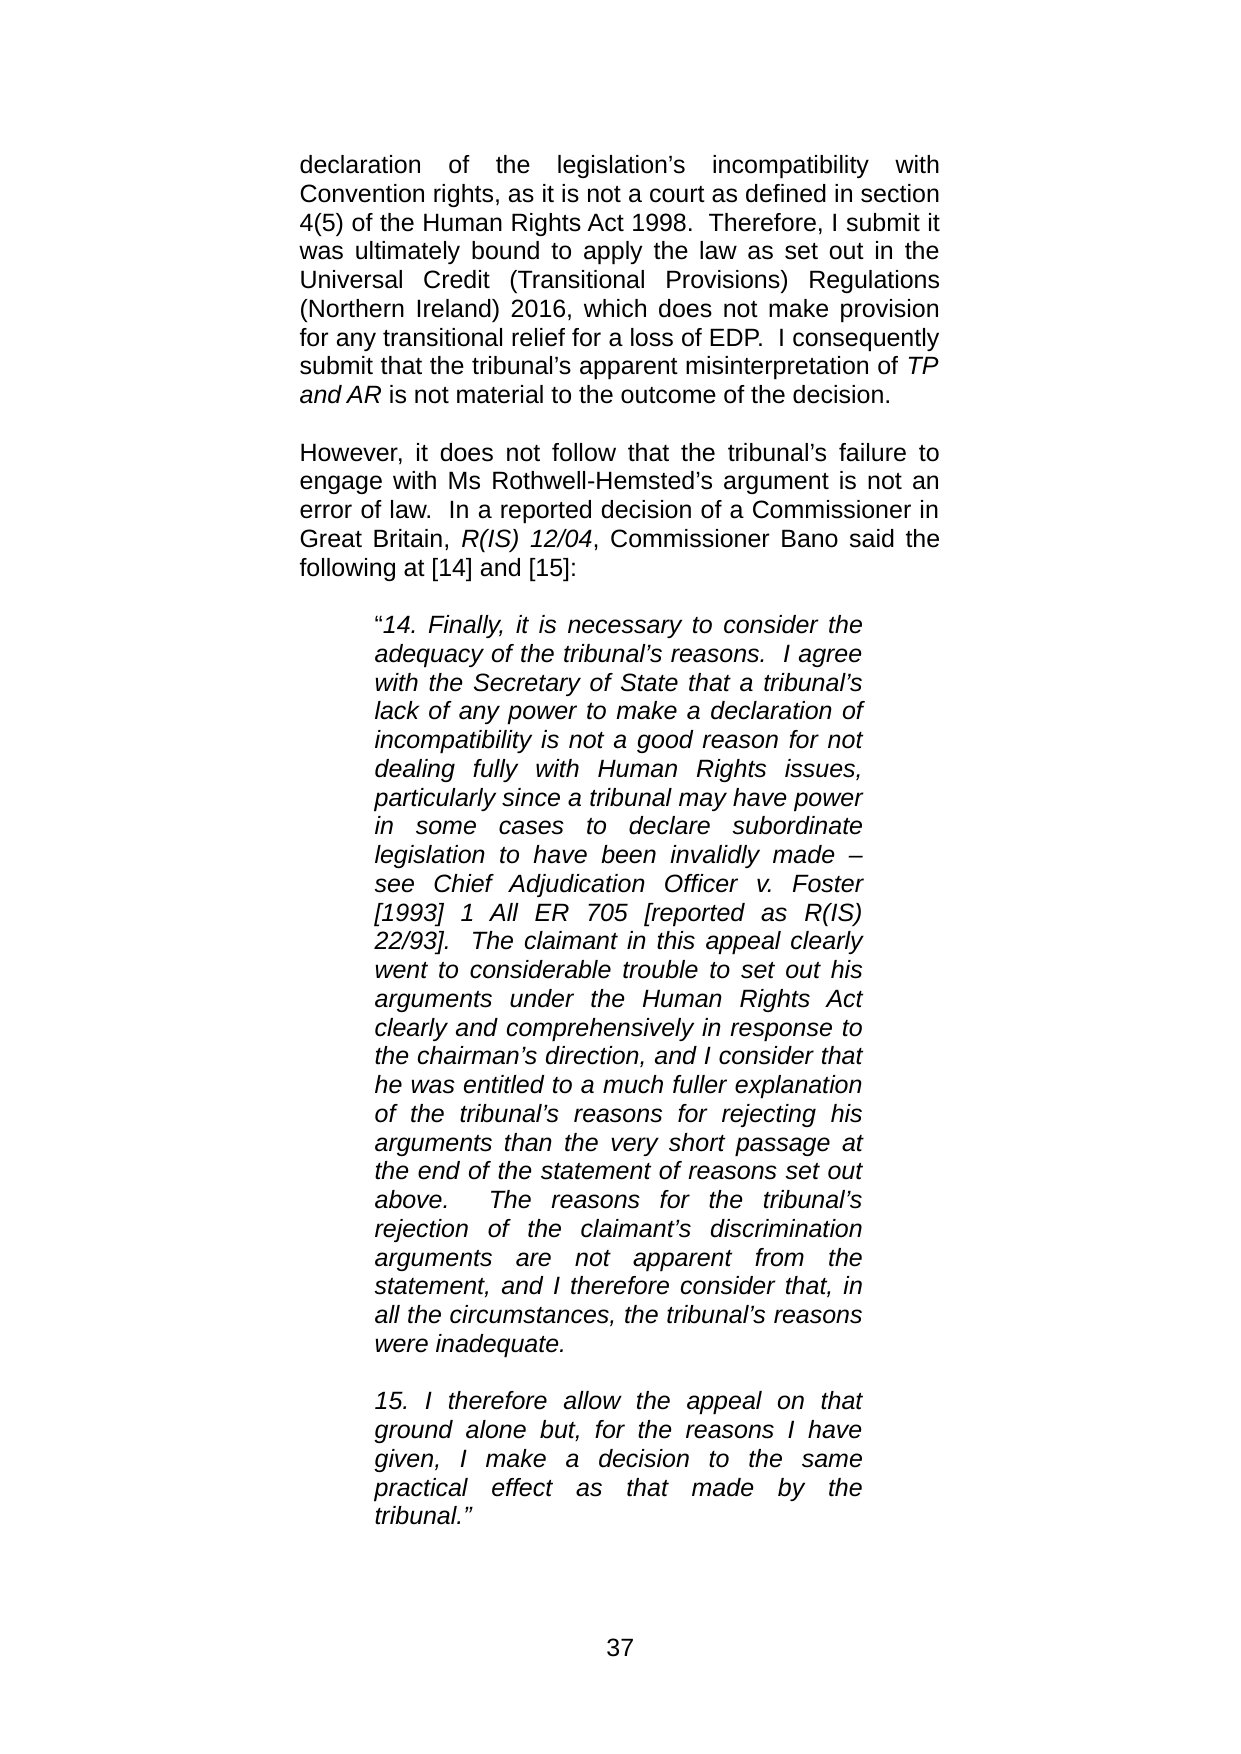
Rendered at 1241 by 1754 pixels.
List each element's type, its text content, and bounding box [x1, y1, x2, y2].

list 15. I therefore allow the appeal on that ground alone but, for the reasons I have given, I make a decision to the same practical effect as that made by the tribunal.” [374, 1386, 866, 1530]
list “14. Finally, it is necessary to consider the adequacy of the tribunal’s reasons. I agree with the Secretary of State that a tribunal’s lack of any power to make a declaration of incompatibility is not a good reason for not dealing fully with Human Rights issues, particularly since a tribunal may have power in some cases to declare subordinate legislation to have been invalidly made – see Chief Adjudication Officer v. Foster [1993] 1 All ER 705 [reported as R(IS) 22/93]. The claimant in this appeal clearly went to considerable trouble to set out his arguments under the Human Rights Act clearly and comprehensively in response to the chairman’s direction, and I consider that he was entitled to a much fuller explanation of the tribunal’s reasons for rejecting his arguments than the very short passage at the end of the statement of reasons set out above. The reasons for the tribunal’s rejection of the claimant’s discrimination arguments are not apparent from the statement, and I therefore consider that, in all the circumstances, the tribunal’s reasons were inadequate. [374, 610, 866, 1357]
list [299, 150, 941, 409]
list However, it does not follow that the tribunal’s failure to engage with Ms Rothwell-Hemsted’s argument is not an error of law. In a reported decision of a Commissioner in Great Britain, R(IS) 12/04, Commissioner Bano said the following at [14] and [15]: [299, 437, 941, 581]
